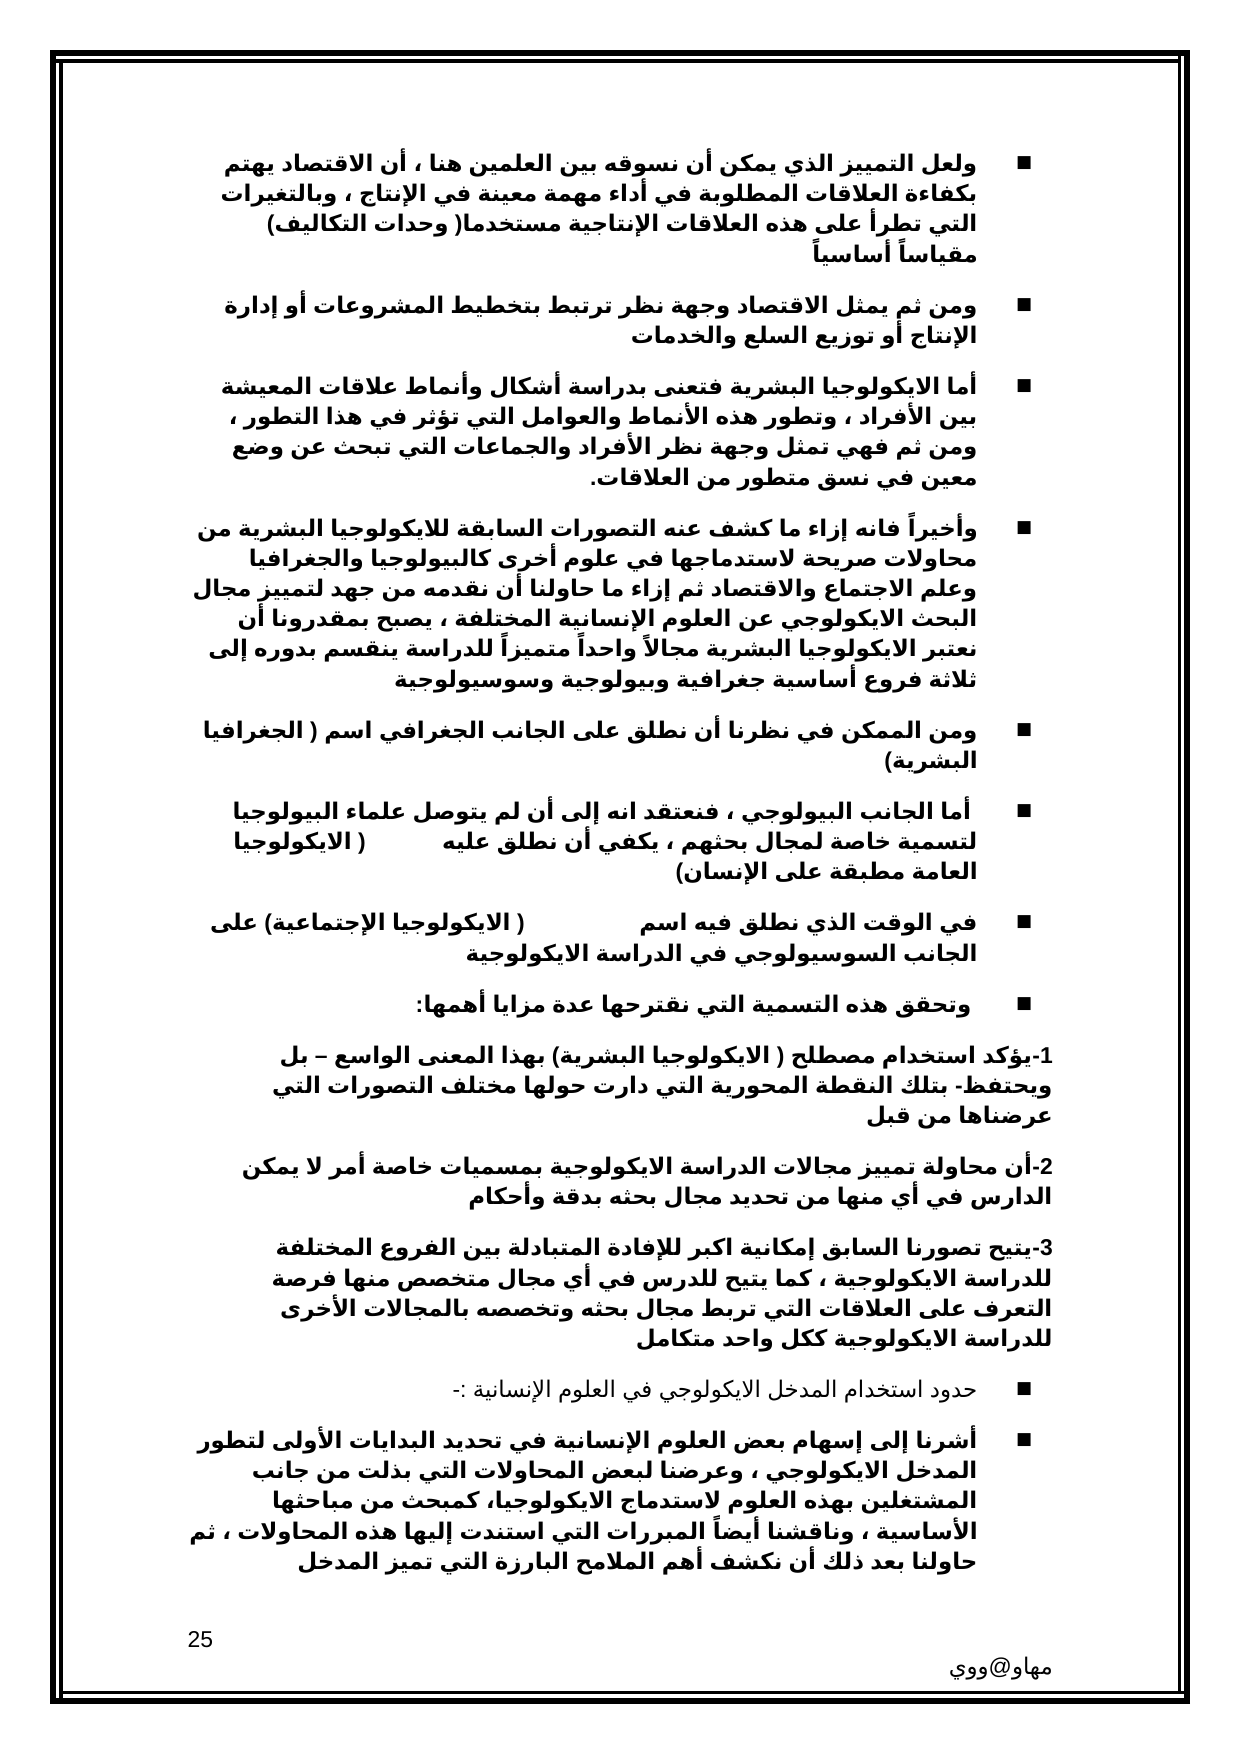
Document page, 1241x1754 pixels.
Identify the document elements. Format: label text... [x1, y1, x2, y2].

list وأخيراً فانه إزاء ما كشف عنه التصورات السابقة للايكولوجيا البشرية من محاولات صريحة لاستدماجها في علوم أخرى كالبيولوجيا والجغرافيا وعلم الاجتماع والاقتصاد ثم إزاء ما حاولنا أن نقدمه من جهد لتمييز مجال البحث الايكولوجي عن العلوم الإنسانية المختلفة ، يصبح بمقدرونا أن نعتبر الايكولوجيا البشرية مجالاً واحداً متميزاً للدراسة ينقسم بدوره إلى ثلاثة فروع أساسية جغرافية وبيولوجية وسوسيولوجية [187, 514, 1015, 692]
text 2-أن محاولة تمييز مجالات الدراسة الايكولوجية بمسميات خاصة أمر لا يمكن الدارس في أي منها من تحديد مجال بحثه بدقة وأحكام [187, 1153, 1053, 1210]
list ولعل التمييز الذي يمكن أن نسوقه بين العلمين هنا ، أن الاقتصاد يهتم بكفاءة العلاقات المطلوبة في أداء مهمة معينة في الإنتاج ، وبالتغيرات التي تطرأ على هذه العلاقات الإنتاجية مستخدما( وحدات التكاليف) مقياساً أساسياً [187, 150, 1015, 267]
list وتحقق هذه التسمية التي نقترحها عدة مزايا أهمها: [187, 991, 1015, 1017]
list في الوقت الذي نطلق فيه اسم ( الايكولوجيا الإجتماعية) على الجانب السوسيولوجي في الدراسة الايكولوجية [187, 909, 1015, 966]
text 3-يتيح تصورنا السابق إمكانية اكبر للإفادة المتبادلة بين الفروع المختلفة للدراسة الايكولوجية ، كما يتيح للدرس في أي مجال متخصص منها فرصة التعرف على العلاقات التي تربط مجال بحثه وتخصصه بالمجالات الأخرى للدراسة الايكولوجية ككل واحد متكامل [187, 1234, 1053, 1351]
list أما الجانب البيولوجي ، فنعتقد انه إلى أن لم يتوصل علماء البيولوجيا لتسمية خاصة لمجال بحثهم ، يكفي أن نطلق عليه ( الايكولوجيا العامة مطبقة على الإنسان) [187, 798, 1015, 885]
text 1-يؤكد استخدام مصطلح ( الايكولوجيا البشرية) بهذا المعنى الواسع – بل ويحتفظ- بتلك النقطة المحورية التي دارت حولها مختلف التصورات التي عرضناها من قبل [187, 1042, 1053, 1128]
list أما الايكولوجيا البشرية فتعنى بدراسة أشكال وأنماط علاقات المعيشة بين الأفراد ، وتطور هذه الأنماط والعوامل التي تؤثر في هذا التطور ، ومن ثم فهي تمثل وجهة نظر الأفراد والجماعات التي تبحث عن وضع معين في نسق متطور من العلاقات. [187, 373, 1015, 490]
list ومن الممكن في نظرنا أن نطلق على الجانب الجغرافي اسم ( الجغرافيا البشرية) [187, 717, 1015, 773]
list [187, 1427, 1015, 1574]
list ومن ثم يمثل الاقتصاد وجهة نظر ترتبط بتخطيط المشروعات أو إدارة الإنتاج أو توزيع السلع والخدمات [187, 292, 1015, 348]
list حدود استخدام المدخل الايكولوجي في العلوم الإنسانية :- [187, 1376, 1015, 1402]
